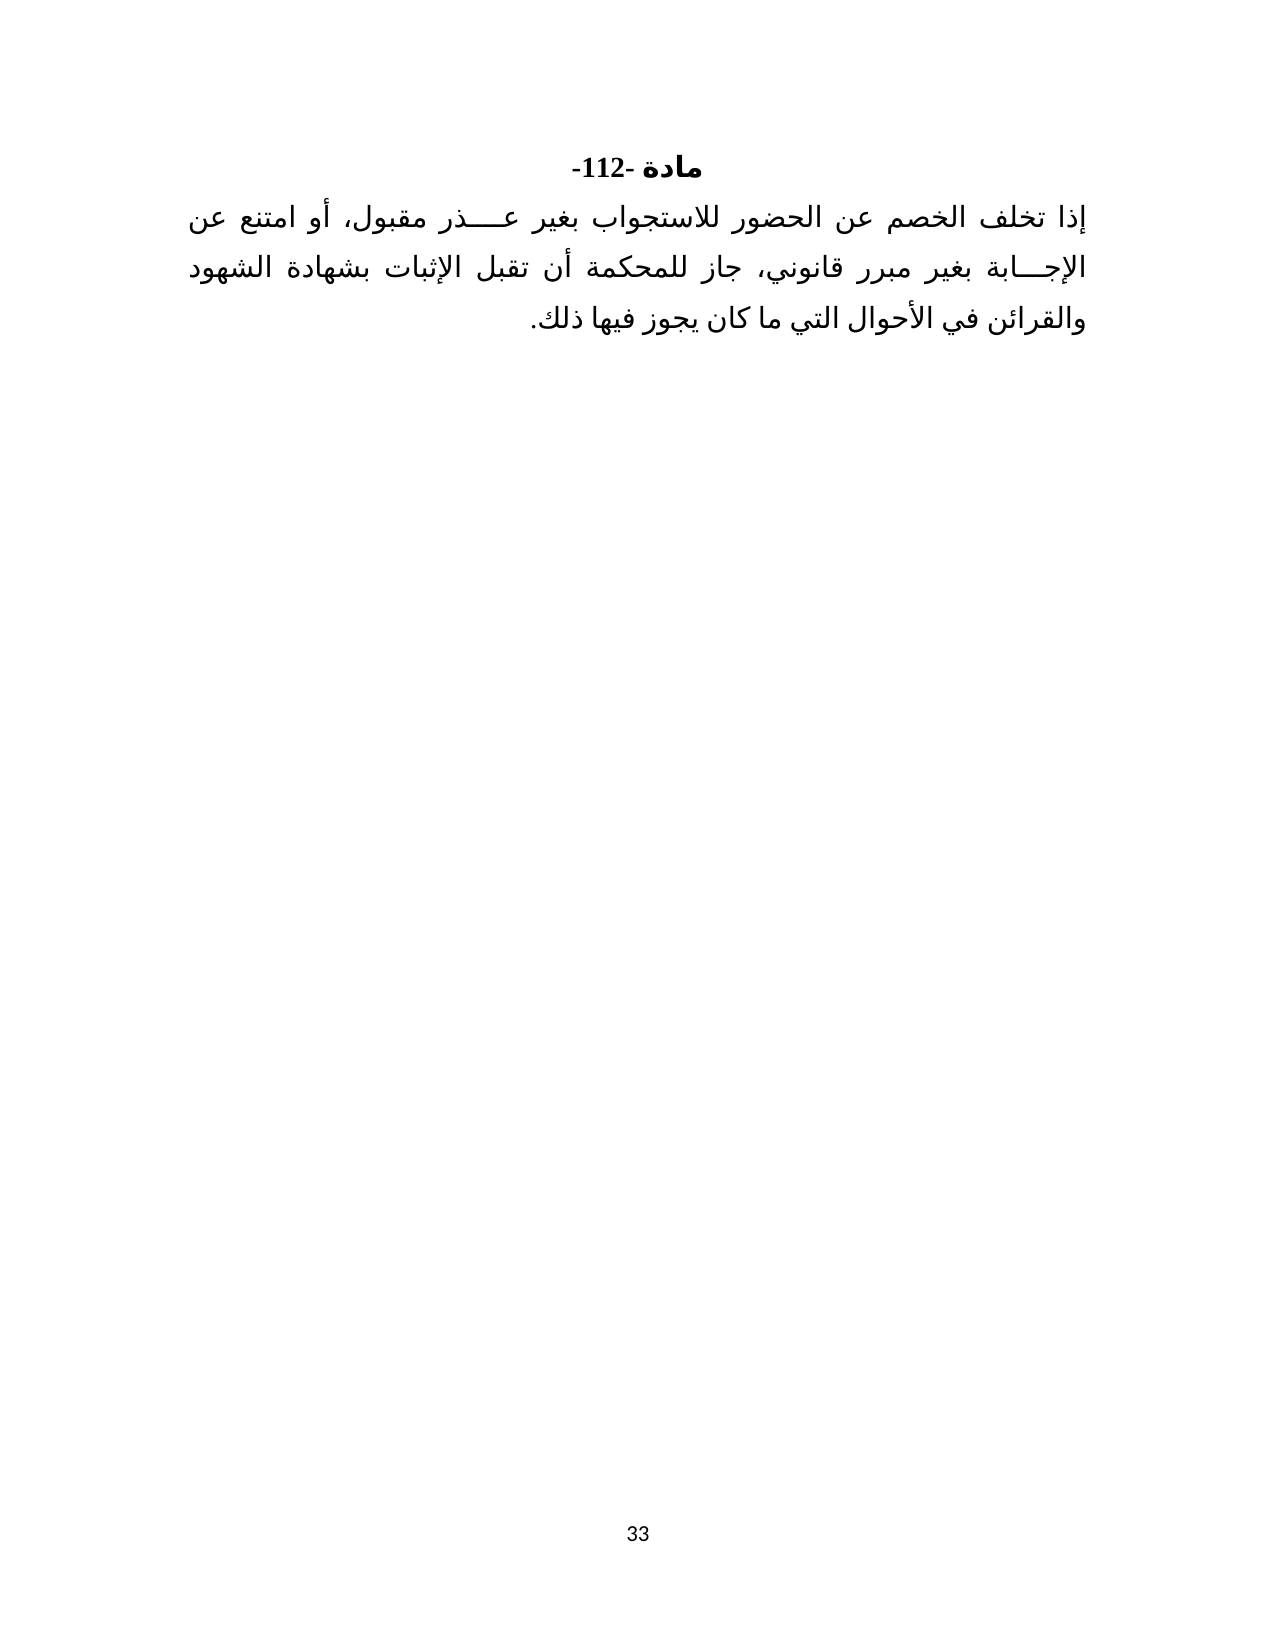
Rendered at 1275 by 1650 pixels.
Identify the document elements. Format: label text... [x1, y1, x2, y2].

text مادة -112- [187, 150, 1087, 183]
text إذا تخلف الخصم عن الحضور للاستجواب بغير عــــذر مقبول، أو امتنع عن الإجـــابة بغير مبرر قانوني، جاز للمحكمة أن تقبل الإثبات بشهادة الشهود والقرائن في الأحوال التي ما كان يجوز فيها ذلك. [187, 200, 1087, 334]
